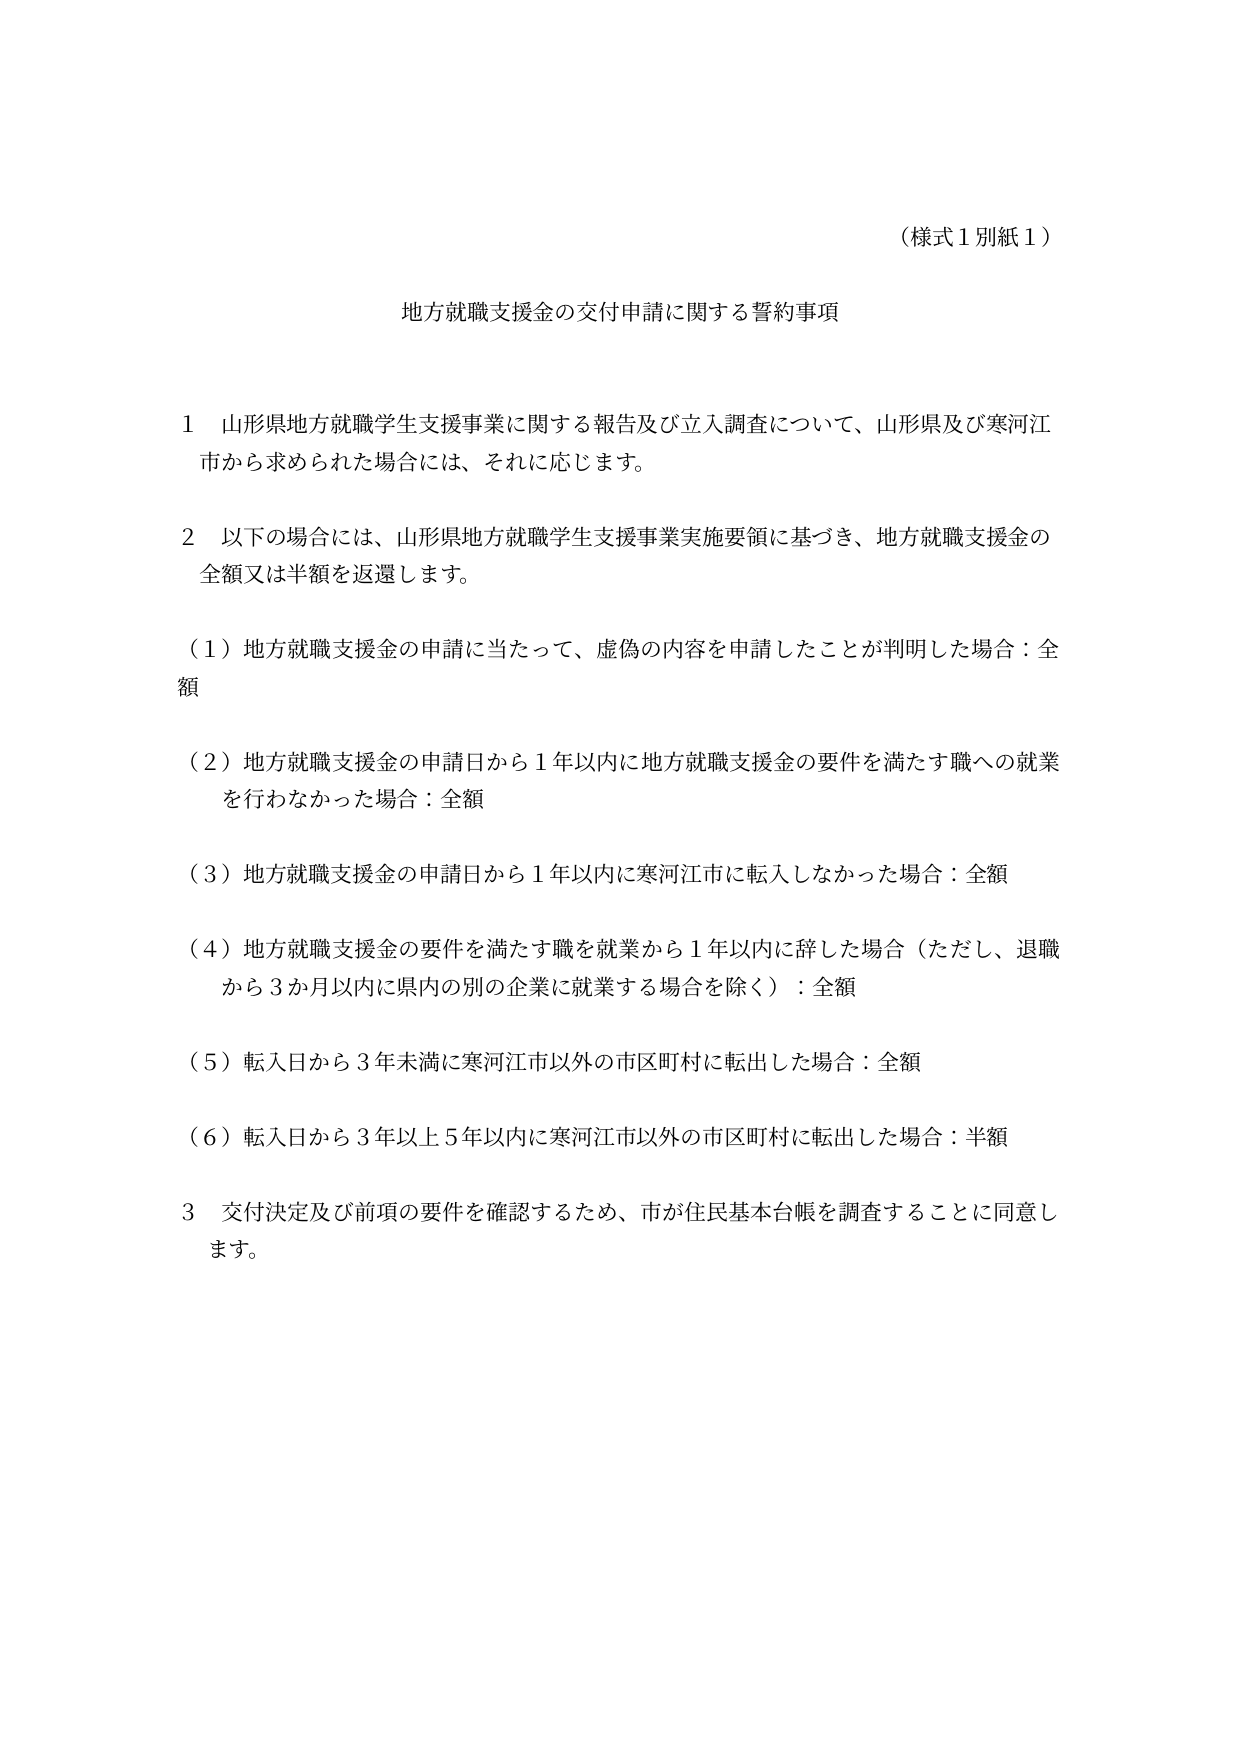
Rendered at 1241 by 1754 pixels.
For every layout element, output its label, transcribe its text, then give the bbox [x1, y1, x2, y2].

text （３）地方就職支援金の申請日から１年以内に寒河江市に転入しなかった場合：全額 [177, 854, 1063, 892]
subtitle （１）地方就職支援金の申請に当たって、虚偽の内容を申請したことが判明した場合：全額 [177, 629, 1063, 704]
text （様式１別紙１） [177, 217, 1063, 254]
text ２ 以下の場合には、山形県地方就職学生支援事業実施要領に基づき、地方就職支援金の全額又は半額を返還します。 [177, 517, 1063, 592]
text （２）地方就職支援金の申請日から１年以内に地方就職支援金の要件を満たす職への就業を行わなかった場合：全額 [177, 742, 1063, 817]
text （６）転入日から３年以上５年以内に寒河江市以外の市区町村に転出した場合：半額 [177, 1117, 1063, 1154]
text （５）転入日から３年未満に寒河江市以外の市区町村に転出した場合：全額 [177, 1042, 1063, 1079]
text ３ 交付決定及び前項の要件を確認するため、市が住民基本台帳を調査することに同意します。 [177, 1192, 1063, 1267]
text 地方就職支援金の交付申請に関する誓約事項 [177, 292, 1063, 329]
text （４）地方就職支援金の要件を満たす職を就業から１年以内に辞した場合（ただし、退職から３か月以内に県内の別の企業に就業する場合を除く）：全額 [177, 929, 1063, 1004]
text １ 山形県地方就職学生支援事業に関する報告及び立入調査について、山形県及び寒河江市から求められた場合には、それに応じます。 [177, 404, 1063, 479]
